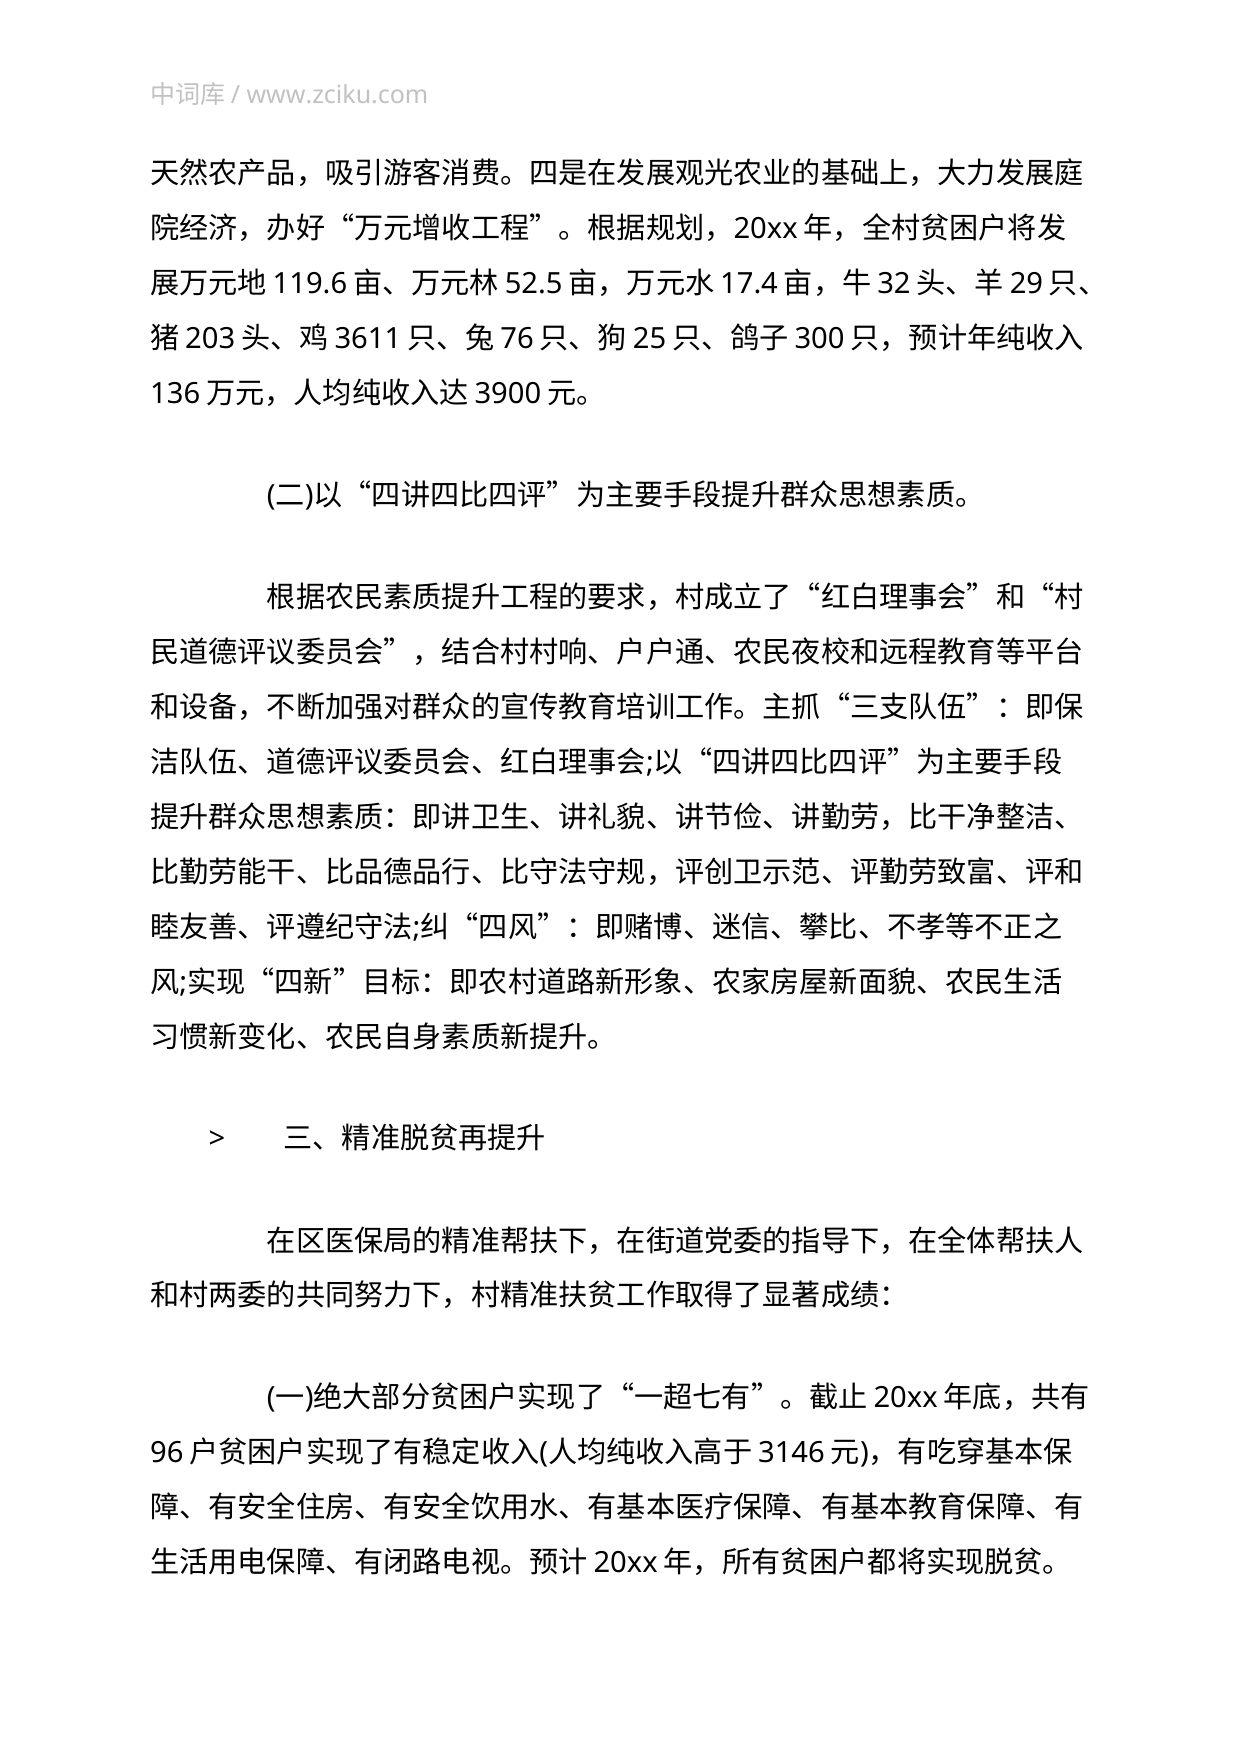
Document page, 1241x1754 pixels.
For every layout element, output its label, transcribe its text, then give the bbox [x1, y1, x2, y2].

text > 三、精准脱贫再提升 [150, 1115, 1090, 1157]
text 在区医保局的精准帮扶下，在街道党委的指导下，在全体帮扶人和村两委的共同努力下，村精准扶贫工作取得了显著成绩： [150, 1217, 1090, 1314]
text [150, 150, 1090, 412]
text (二)以“四讲四比四评”为主要手段提升群众思想素质。 [150, 472, 1090, 514]
text 根据农民素质提升工程的要求，村成立了“红白理事会”和“村民道德评议委员会”，结合村村响、户户通、农民夜校和远程教育等平台和设备，不断加强对群众的宣传教育培训工作。主抓“三支队伍”：即保洁队伍、道德评议委员会、红白理事会;以“四讲四比四评”为主要手段提升群众思想素质：即讲卫生、讲礼貌、讲节俭、讲勤劳，比干净整洁、比勤劳能干、比品德品行、比守法守规，评创卫示范、评勤劳致富、评和睦友善、评遵纪守法;纠“四风”：即赌博、迷信、攀比、不孝等不正之风;实现“四新”目标：即农村道路新形象、农家房屋新面貌、农民生活习惯新变化、农民自身素质新提升。 [150, 574, 1090, 1056]
text (一)绝大部分贫困户实现了“一超七有”。截止20xx年底，共有96户贫困户实现了有稳定收入(人均纯收入高于3146元)，有吃穿基本保障、有安全住房、有安全饮用水、有基本医疗保障、有基本教育保障、有生活用电保障、有闭路电视。预计20xx年，所有贫困户都将实现脱贫。 [150, 1374, 1090, 1581]
